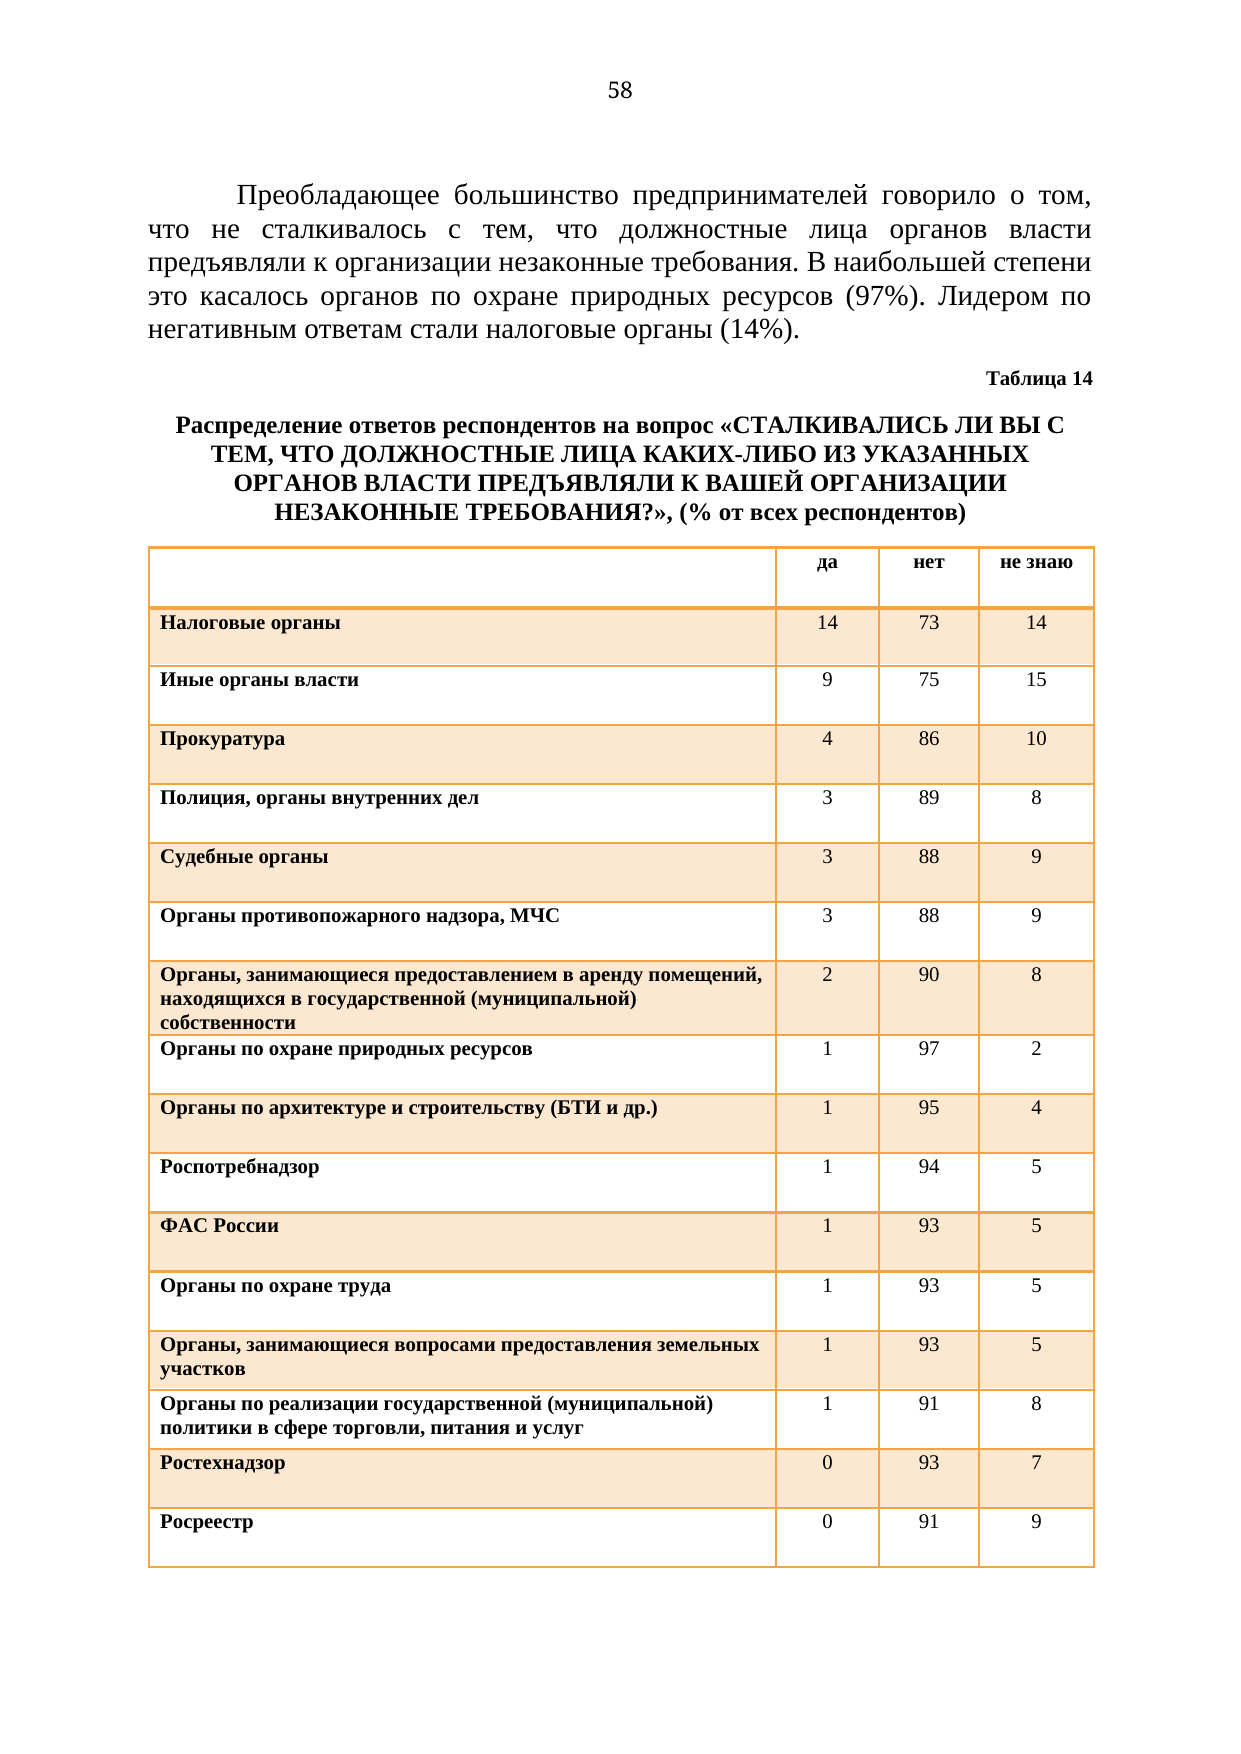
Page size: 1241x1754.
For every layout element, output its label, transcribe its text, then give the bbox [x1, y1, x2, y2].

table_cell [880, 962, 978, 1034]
text Распределение ответов респондентов на вопрос «СТАЛКИВАЛИСЬ ЛИ ВЫ С ТЕМ, ЧТО ДОЛЖНОСТНЫЕ ЛИЦА КАКИХ-ЛИБО ИЗ УКАЗАННЫХ ОРГАНОВ ВЛАСТИ ПРЕДЪЯВЛЯЛИ К ВАШЕЙ ОРГАНИЗАЦИИ НЕЗАКОННЫЕ ТРЕБОВАНИЯ?», (% от всех респондентов) [148, 411, 1092, 526]
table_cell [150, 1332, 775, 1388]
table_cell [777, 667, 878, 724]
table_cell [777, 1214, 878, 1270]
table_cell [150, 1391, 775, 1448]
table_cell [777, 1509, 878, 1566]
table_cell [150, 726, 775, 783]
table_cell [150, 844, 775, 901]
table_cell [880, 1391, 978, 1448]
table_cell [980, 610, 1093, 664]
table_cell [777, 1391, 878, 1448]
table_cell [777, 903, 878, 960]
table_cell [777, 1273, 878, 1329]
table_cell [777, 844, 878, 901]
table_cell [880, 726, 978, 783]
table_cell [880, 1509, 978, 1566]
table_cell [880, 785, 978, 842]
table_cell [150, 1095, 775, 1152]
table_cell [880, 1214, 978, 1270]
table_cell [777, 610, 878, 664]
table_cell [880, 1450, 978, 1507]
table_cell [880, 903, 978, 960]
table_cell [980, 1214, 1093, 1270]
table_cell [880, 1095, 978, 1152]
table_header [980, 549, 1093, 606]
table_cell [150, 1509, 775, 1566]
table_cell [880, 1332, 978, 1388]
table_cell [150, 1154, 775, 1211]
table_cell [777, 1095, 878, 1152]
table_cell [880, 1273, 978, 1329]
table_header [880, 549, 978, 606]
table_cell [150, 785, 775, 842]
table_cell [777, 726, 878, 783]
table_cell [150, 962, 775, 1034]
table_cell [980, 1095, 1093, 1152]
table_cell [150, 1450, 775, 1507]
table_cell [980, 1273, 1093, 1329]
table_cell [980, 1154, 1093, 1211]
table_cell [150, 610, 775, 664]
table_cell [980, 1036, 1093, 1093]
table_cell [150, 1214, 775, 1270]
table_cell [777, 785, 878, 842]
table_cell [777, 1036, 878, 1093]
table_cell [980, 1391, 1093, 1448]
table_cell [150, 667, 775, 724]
text Преобладающее большинство предпринимателей говорило о том, что не сталкивалось с тем, что должностные лица органов власти предъявляли к организации незаконные требования. В наибольшей степени это касалось органов по охране природных ресурсов (97%). Лидером по негативным ответам стали налоговые органы (14%). [148, 177, 1092, 345]
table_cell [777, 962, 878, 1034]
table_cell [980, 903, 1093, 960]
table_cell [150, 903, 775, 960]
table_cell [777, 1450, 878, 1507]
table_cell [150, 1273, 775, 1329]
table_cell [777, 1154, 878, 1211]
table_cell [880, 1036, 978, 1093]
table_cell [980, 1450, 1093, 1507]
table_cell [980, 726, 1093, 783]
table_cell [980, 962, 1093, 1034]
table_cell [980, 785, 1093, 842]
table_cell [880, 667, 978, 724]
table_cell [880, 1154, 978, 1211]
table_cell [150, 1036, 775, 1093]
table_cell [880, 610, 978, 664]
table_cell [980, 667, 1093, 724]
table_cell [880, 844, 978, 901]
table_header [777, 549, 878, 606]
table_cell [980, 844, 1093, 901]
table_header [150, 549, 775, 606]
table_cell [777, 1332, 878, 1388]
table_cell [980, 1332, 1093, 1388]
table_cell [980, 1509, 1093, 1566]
